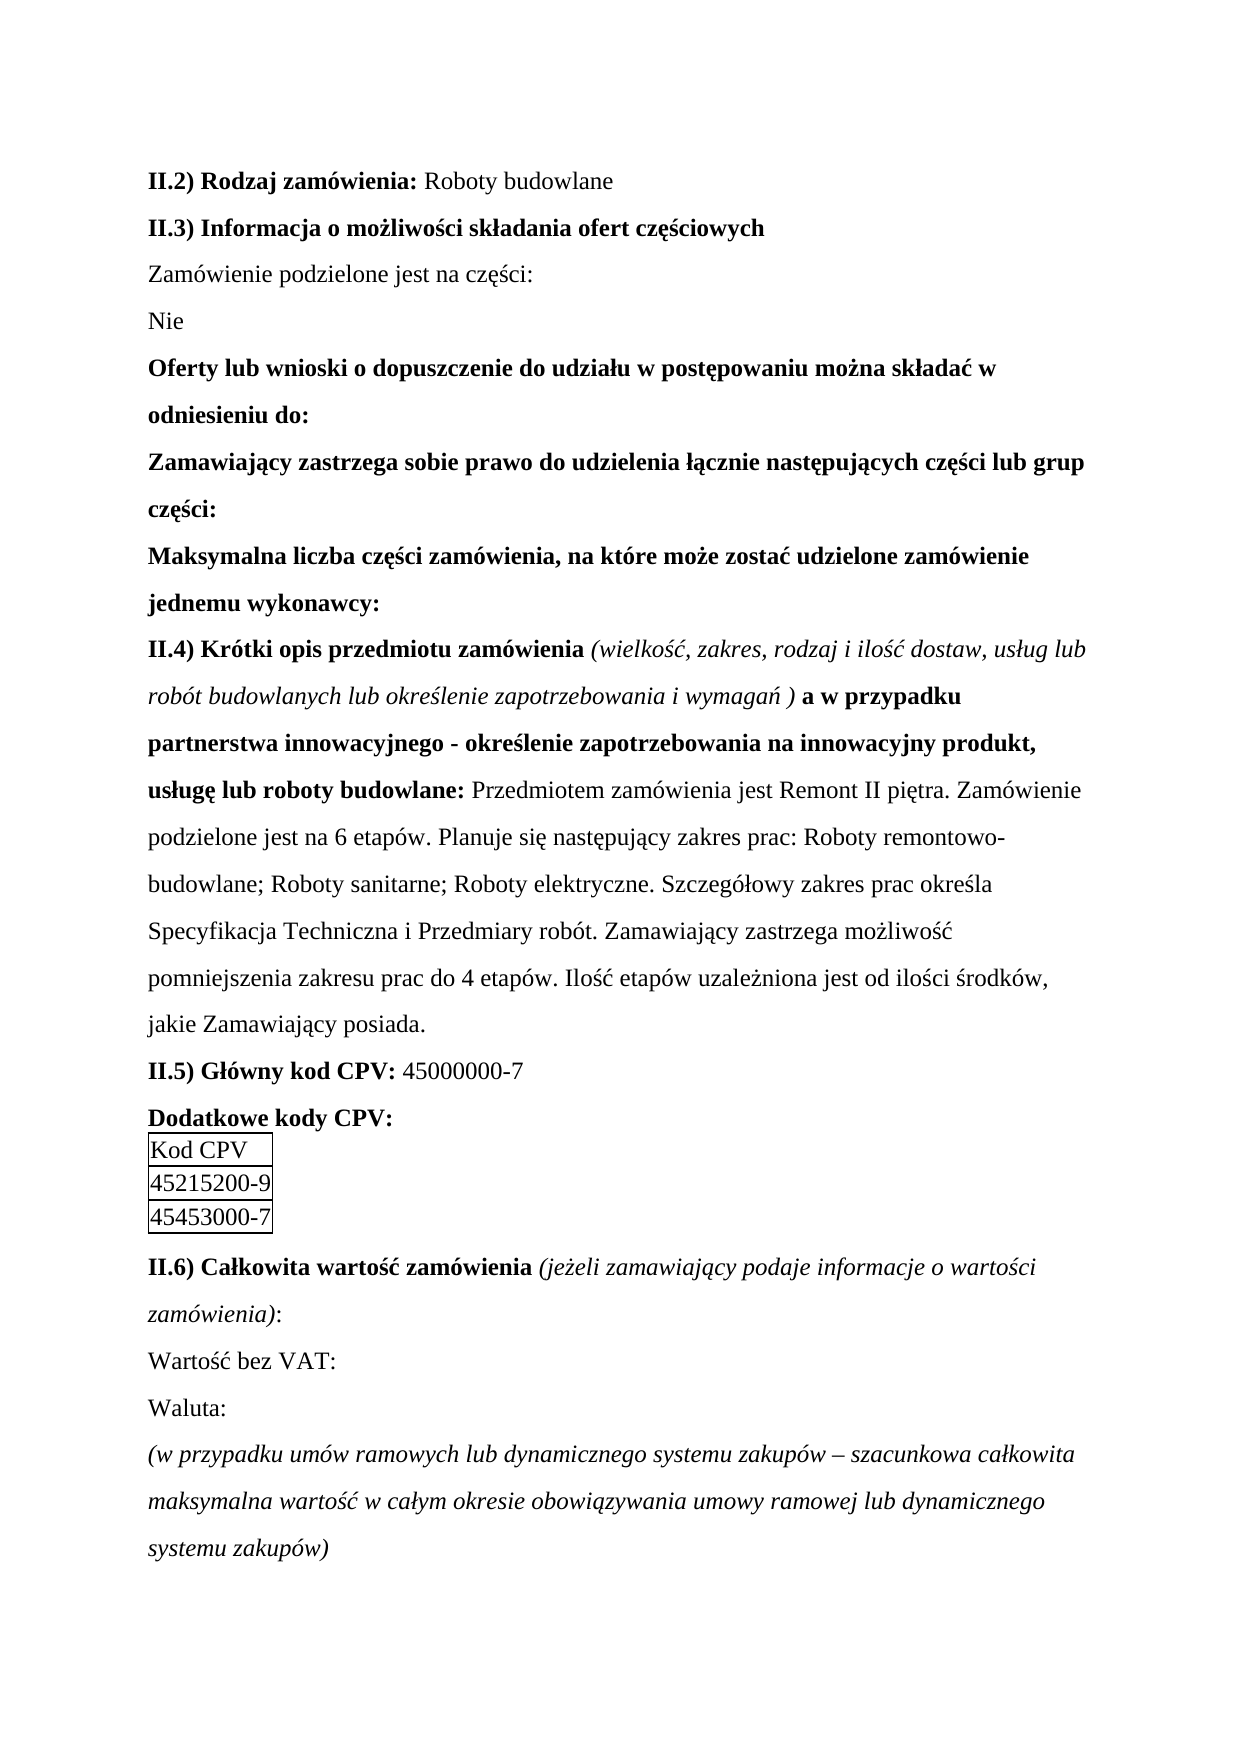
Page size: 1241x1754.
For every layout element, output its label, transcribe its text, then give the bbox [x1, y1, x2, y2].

text II.2) Rodzaj zamówienia: Roboty budowlane II.3) Informacja o możliwości składania ofert częściowych Zamówienie podzielone jest na części: [148, 148, 1093, 288]
table_cell 45215200-9 [149, 1167, 272, 1199]
text Nie Oferty lub wnioski o dopuszczenie do udziału w postępowaniu można składać w odniesieniu do: Zamawiający zastrzega sobie prawo do udzielenia łącznie następujących części lub grup części: Maksymalna liczba części zamówienia, na które może zostać udzielone zamówienie jednemu wykonawcy: II.4) Krótki opis przedmiotu zamówienia (wielkość, zakres, rodzaj i ilość dostaw, usług lub robót budowlanych lub określenie zapotrzebowania i wymagań ) a w przypadku partnerstwa innowacyjnego - określenie zapotrzebowania na innowacyjny produkt, usługę lub roboty budowlane: Przedmiotem zamówienia jest Remont II piętra. Zamówienie podzielone jest na 6 etapów. Planuje się następujący zakres prac: Roboty remontowo-budowlane; Roboty sanitarne; Roboty elektryczne. Szczegółowy zakres prac określa Specyfikacja Techniczna i Przedmiary robót. Zamawiający zastrzega możliwość pomniejszenia zakresu prac do 4 etapów. Ilość etapów uzależniona jest od ilości środków, jakie Zamawiający posiada. II.5) Główny kod CPV: 45000000-7 Dodatkowe kody CPV: [148, 288, 1093, 1132]
text (w przypadku umów ramowych lub dynamicznego systemu zakupów – szacunkowa całkowita maksymalna wartość w całym okresie obowiązywania umowy ramowej lub dynamicznego systemu zakupów) [148, 1421, 1093, 1562]
table_cell 45453000-7 [149, 1201, 272, 1232]
text II.6) Całkowita wartość zamówienia (jeżeli zamawiający podaje informacje o wartości zamówienia): Wartość bez VAT: Waluta: [148, 1234, 1093, 1421]
table_header Kod CPV [149, 1134, 272, 1165]
